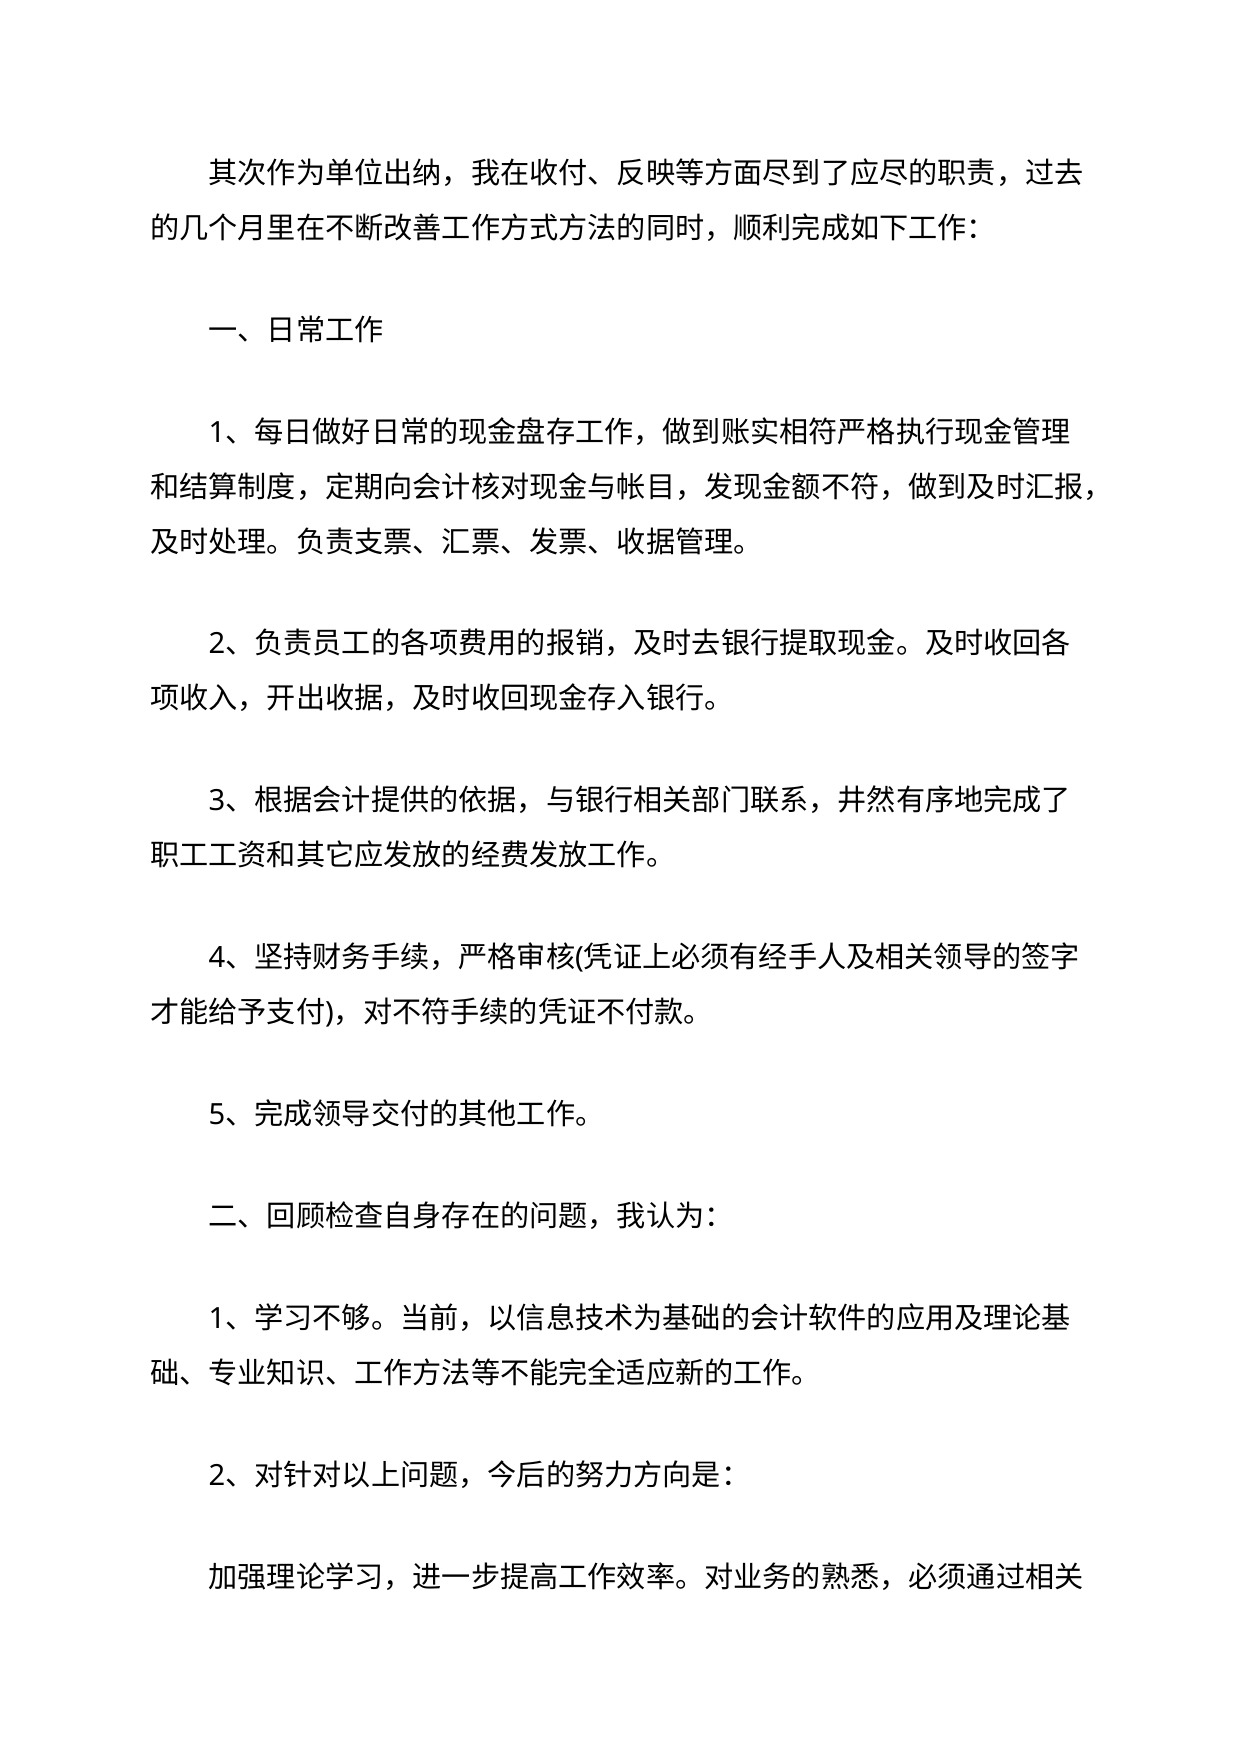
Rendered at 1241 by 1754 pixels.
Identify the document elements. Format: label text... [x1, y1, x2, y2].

text 1、学习不够。当前，以信息技术为基础的会计软件的应用及理论基础、专业知识、工作方法等不能完全适应新的工作。 [150, 1294, 1090, 1392]
text 2、负责员工的各项费用的报销，及时去银行提取现金。及时收回各项收入，开出收据，及时收回现金存入银行。 [150, 620, 1090, 717]
text 一、日常工作 [150, 307, 1090, 349]
text 2、对针对以上问题，今后的努力方向是： [150, 1451, 1090, 1493]
text 1、每日做好日常的现金盘存工作，做到账实相符严格执行现金管理和结算制度，定期向会计核对现金与帐目，发现金额不符，做到及时汇报，及时处理。负责支票、汇票、发票、收据管理。 [150, 408, 1090, 561]
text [150, 1553, 1090, 1595]
text 二、回顾检查自身存在的问题，我认为： [150, 1193, 1090, 1235]
text 4、坚持财务手续，严格审核(凭证上必须有经手人及相关领导的签字才能给予支付)，对不符手续的凭证不付款。 [150, 934, 1090, 1031]
text 5、完成领导交付的其他工作。 [150, 1091, 1090, 1133]
text 其次作为单位出纳，我在收付、反映等方面尽到了应尽的职责，过去的几个月里在不断改善工作方式方法的同时，顺利完成如下工作： [150, 150, 1090, 247]
text 3、根据会计提供的依据，与银行相关部门联系，井然有序地完成了职工工资和其它应发放的经费发放工作。 [150, 777, 1090, 874]
